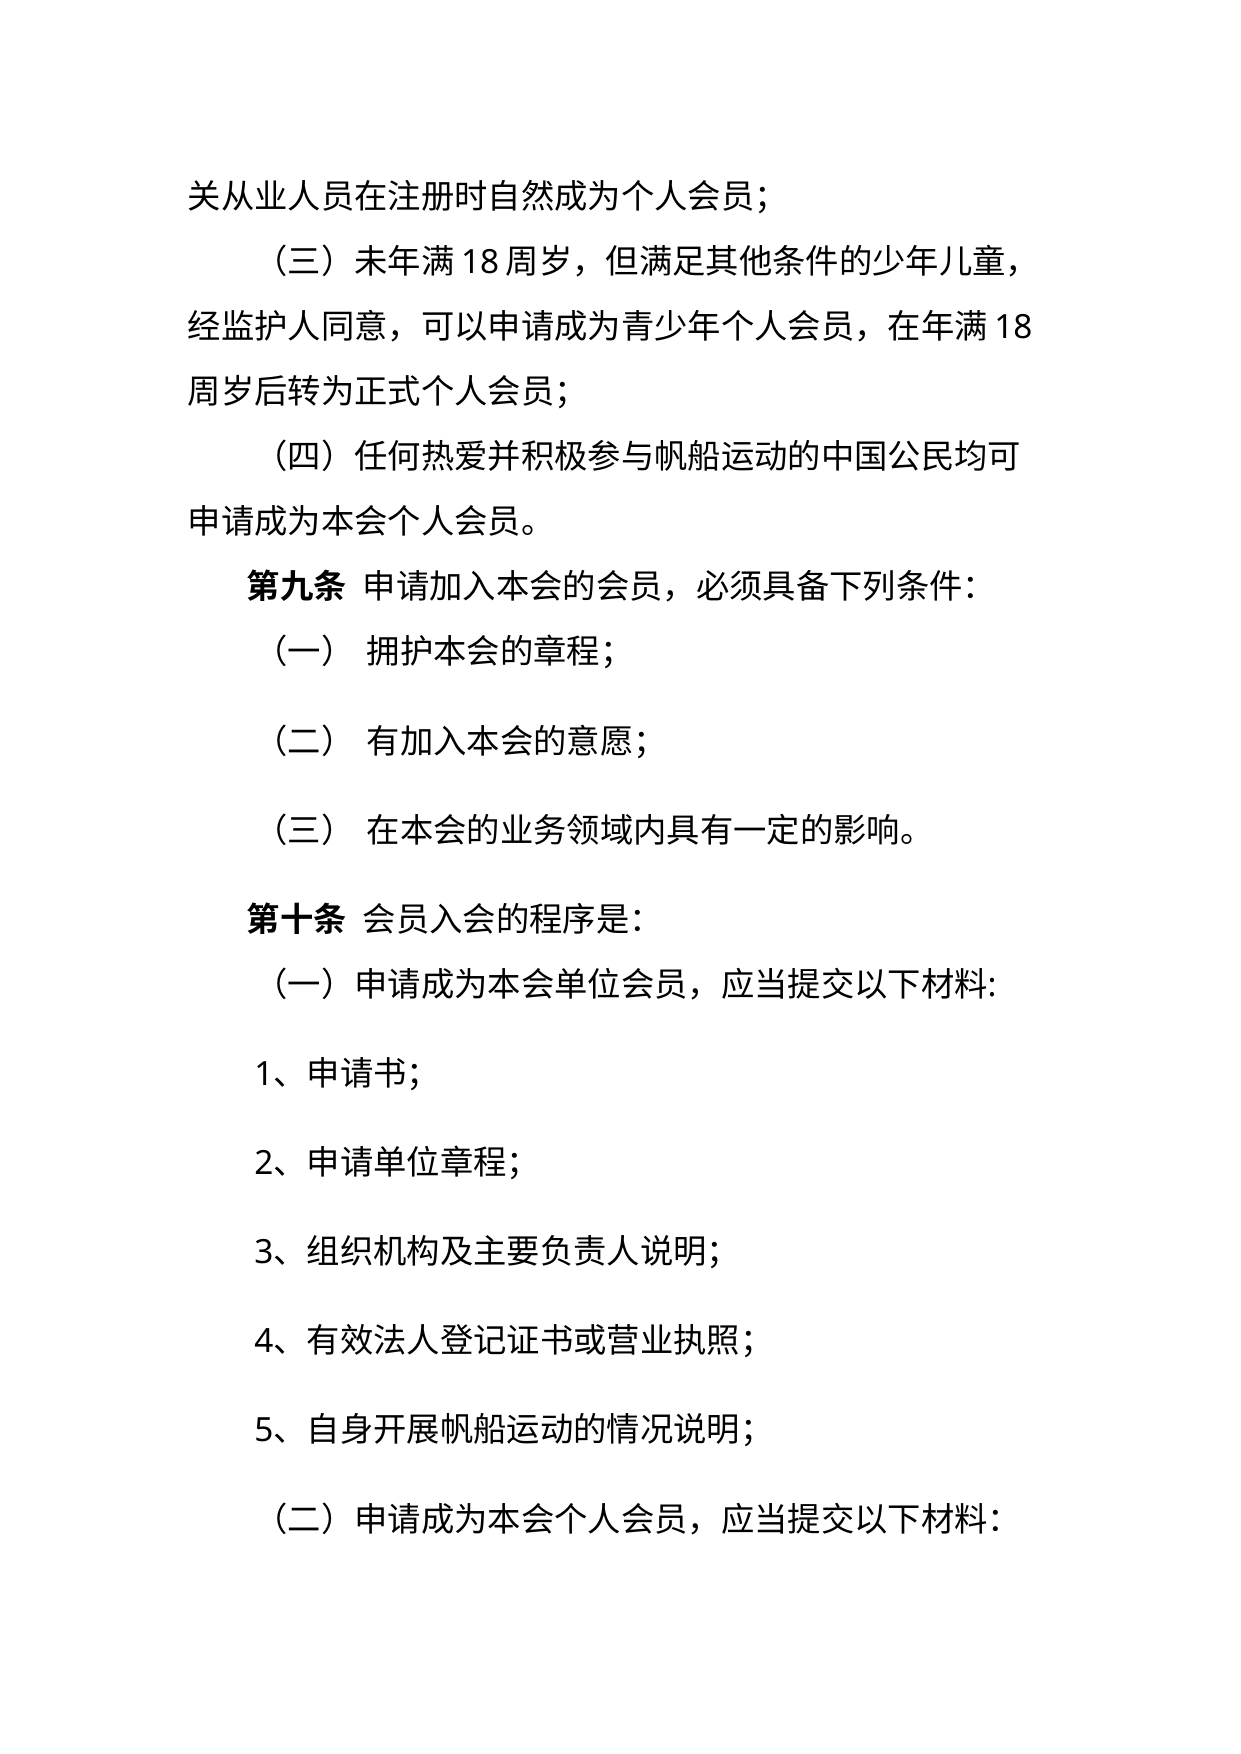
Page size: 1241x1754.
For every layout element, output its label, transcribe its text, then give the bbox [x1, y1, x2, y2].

text 2、申请单位章程； [187, 1127, 1053, 1192]
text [187, 162, 1053, 227]
list 拥护本会的章程； [254, 617, 1053, 682]
text 1、申请书； [187, 1038, 1053, 1103]
text （四）任何热爱并积极参与帆船运动的中国公民均可申请成为本会个人会员。 [187, 422, 1053, 552]
text 5、自身开展帆船运动的情况说明； [187, 1395, 1053, 1460]
text （一）申请成为本会单位会员，应当提交以下材料: [187, 949, 1053, 1014]
text 4、有效法人登记证书或营业执照； [187, 1306, 1053, 1371]
list 会员入会的程序是： [173, 884, 1053, 949]
list 申请加入本会的会员，必须具备下列条件： [173, 552, 1053, 617]
list 在本会的业务领域内具有一定的影响。 [254, 795, 1053, 860]
text （二）申请成为本会个人会员，应当提交以下材料： [187, 1484, 1053, 1549]
text （三）未年满18周岁，但满足其他条件的少年儿童，经监护人同意，可以申请成为青少年个人会员，在年满18周岁后转为正式个人会员； [187, 227, 1053, 422]
list 有加入本会的意愿； [254, 706, 1053, 771]
text 3、组织机构及主要负责人说明； [187, 1217, 1053, 1282]
